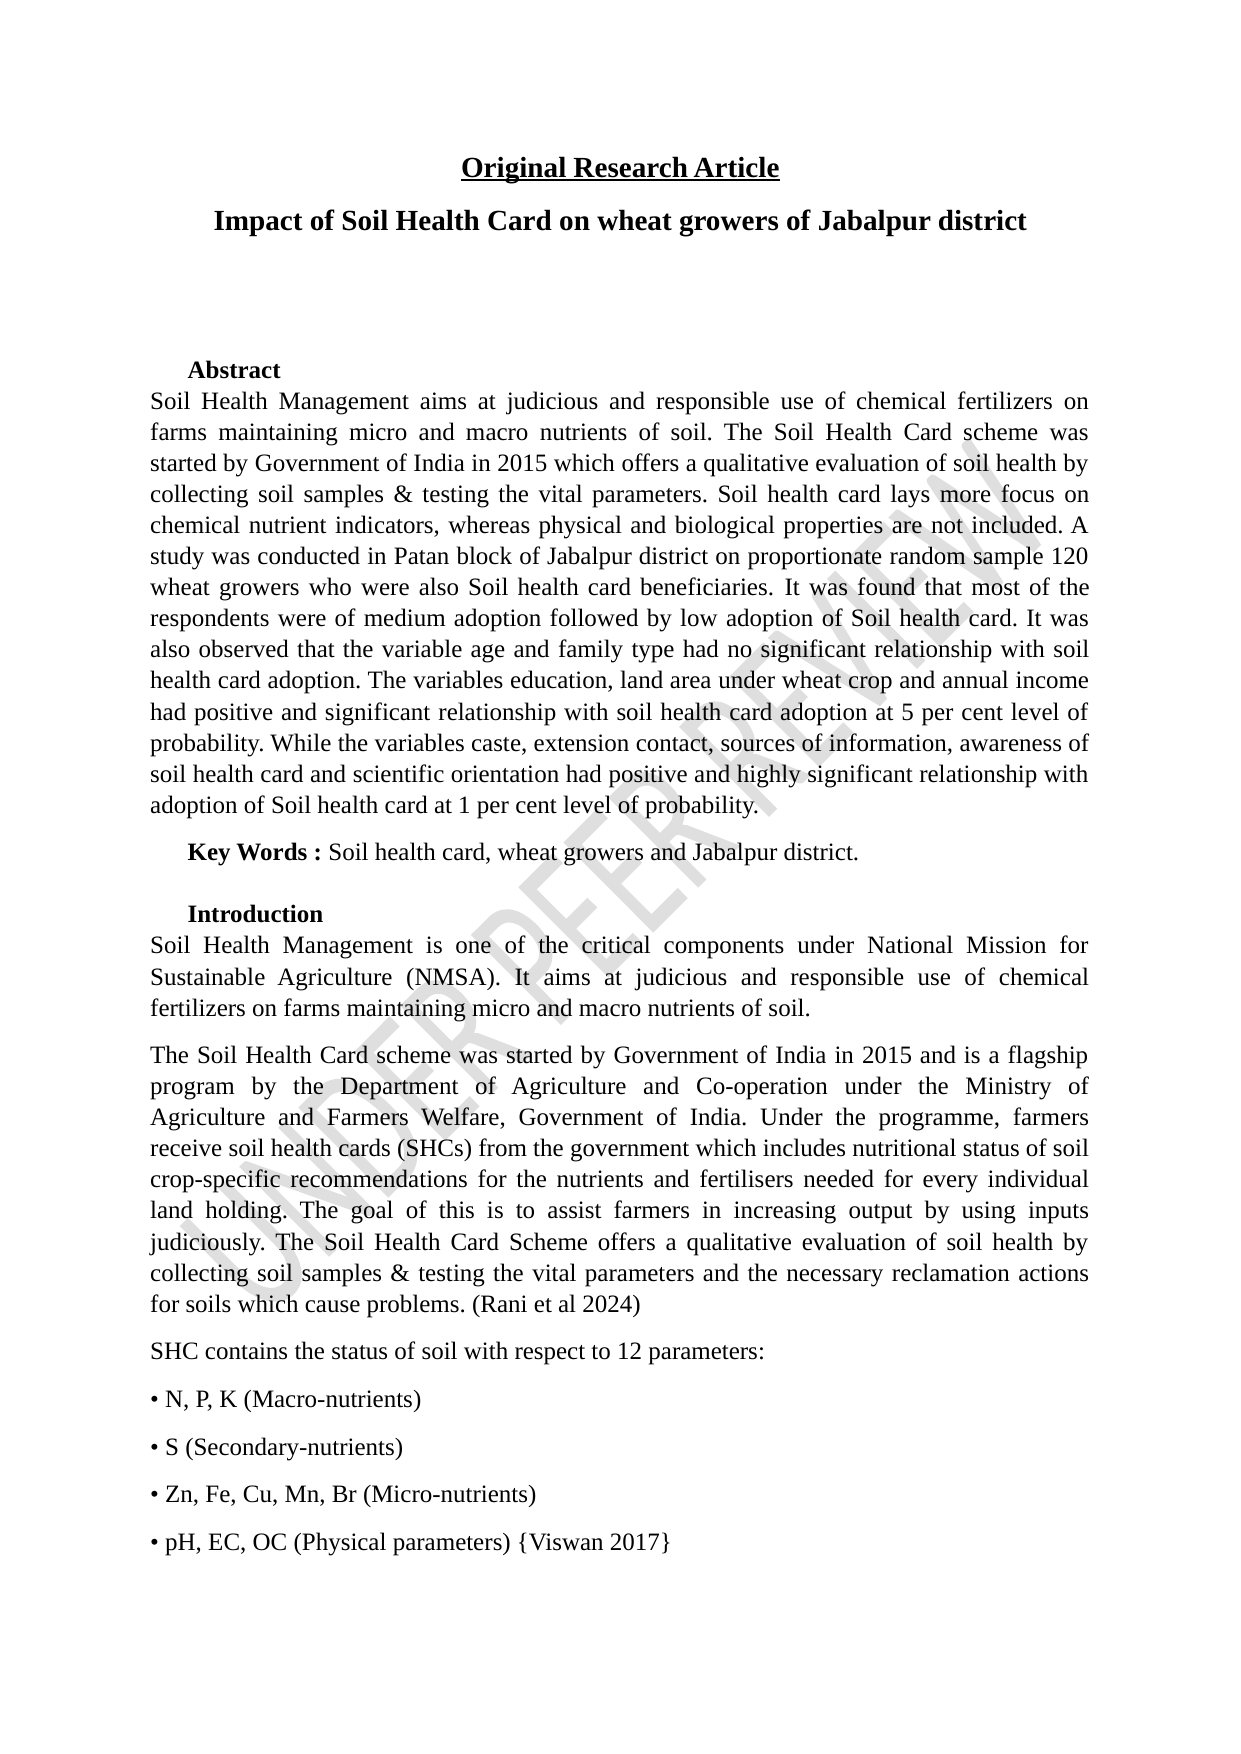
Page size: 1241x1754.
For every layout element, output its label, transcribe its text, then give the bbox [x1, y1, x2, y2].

text Impact of Soil Health Card on wheat growers of Jabalpur district [150, 203, 1090, 236]
text • S (Secondary-nutrients) [150, 1432, 1090, 1461]
text Introduction [187, 899, 1090, 928]
text Abstract [187, 355, 1090, 384]
text • Zn, Fe, Cu, Mn, Br (Micro-nutrients) [150, 1479, 1090, 1508]
text SHC contains the status of soil with respect to 12 parameters: [150, 1336, 1090, 1365]
text Key Words : Soil health card, wheat growers and Jabalpur district. [187, 837, 1090, 866]
text • pH, EC, OC (Physical parameters) {Viswan 2017} [150, 1527, 1090, 1556]
text Original Research Article [150, 150, 1090, 183]
text The Soil Health Card scheme was started by Government of India in 2015 and is a flagship program by the Department of Agriculture and Co-operation under the Ministry of Agriculture and Farmers Welfare, Government of India. Under the programme, farmers receive soil health cards (SHCs) from the government which includes nutritional status of soil crop-specific recommendations for the nutrients and fertilisers needed for every individual land holding. The goal of this is to assist farmers in increasing output by using inputs judiciously. The Soil Health Card Scheme offers a qualitative evaluation of soil health by collecting soil samples & testing the vital parameters and the necessary reclamation actions for soils which cause problems. (Rani et al 2024) [150, 1040, 1090, 1317]
text Soil Health Management aims at judicious and responsible use of chemical fertilizers on farms maintaining micro and macro nutrients of soil. The Soil Health Card scheme was started by Government of India in 2015 which offers a qualitative evaluation of soil health by collecting soil samples & testing the vital parameters. Soil health card lays more focus on chemical nutrient indicators, whereas physical and biological properties are not included. A study was conducted in Patan block of Jabalpur district on proportionate random sample 120 wheat growers who were also Soil health card beneficiaries. It was found that most of the respondents were of medium adoption followed by low adoption of Soil health card. It was also observed that the variable age and family type had no significant relationship with soil health card adoption. The variables education, land area under wheat crop and annual income had positive and significant relationship with soil health card adoption at 5 per cent level of probability. While the variables caste, extension contact, sources of information, awareness of soil health card and scientific orientation had positive and highly significant relationship with adoption of Soil health card at 1 per cent level of probability. [150, 386, 1090, 818]
text Soil Health Management is one of the critical components under National Mission for Sustainable Agriculture (NMSA). It aims at judicious and responsible use of chemical fertilizers on farms maintaining micro and macro nutrients of soil. [150, 931, 1090, 1021]
text • N, P, K (Macro-nutrients) [150, 1384, 1090, 1413]
